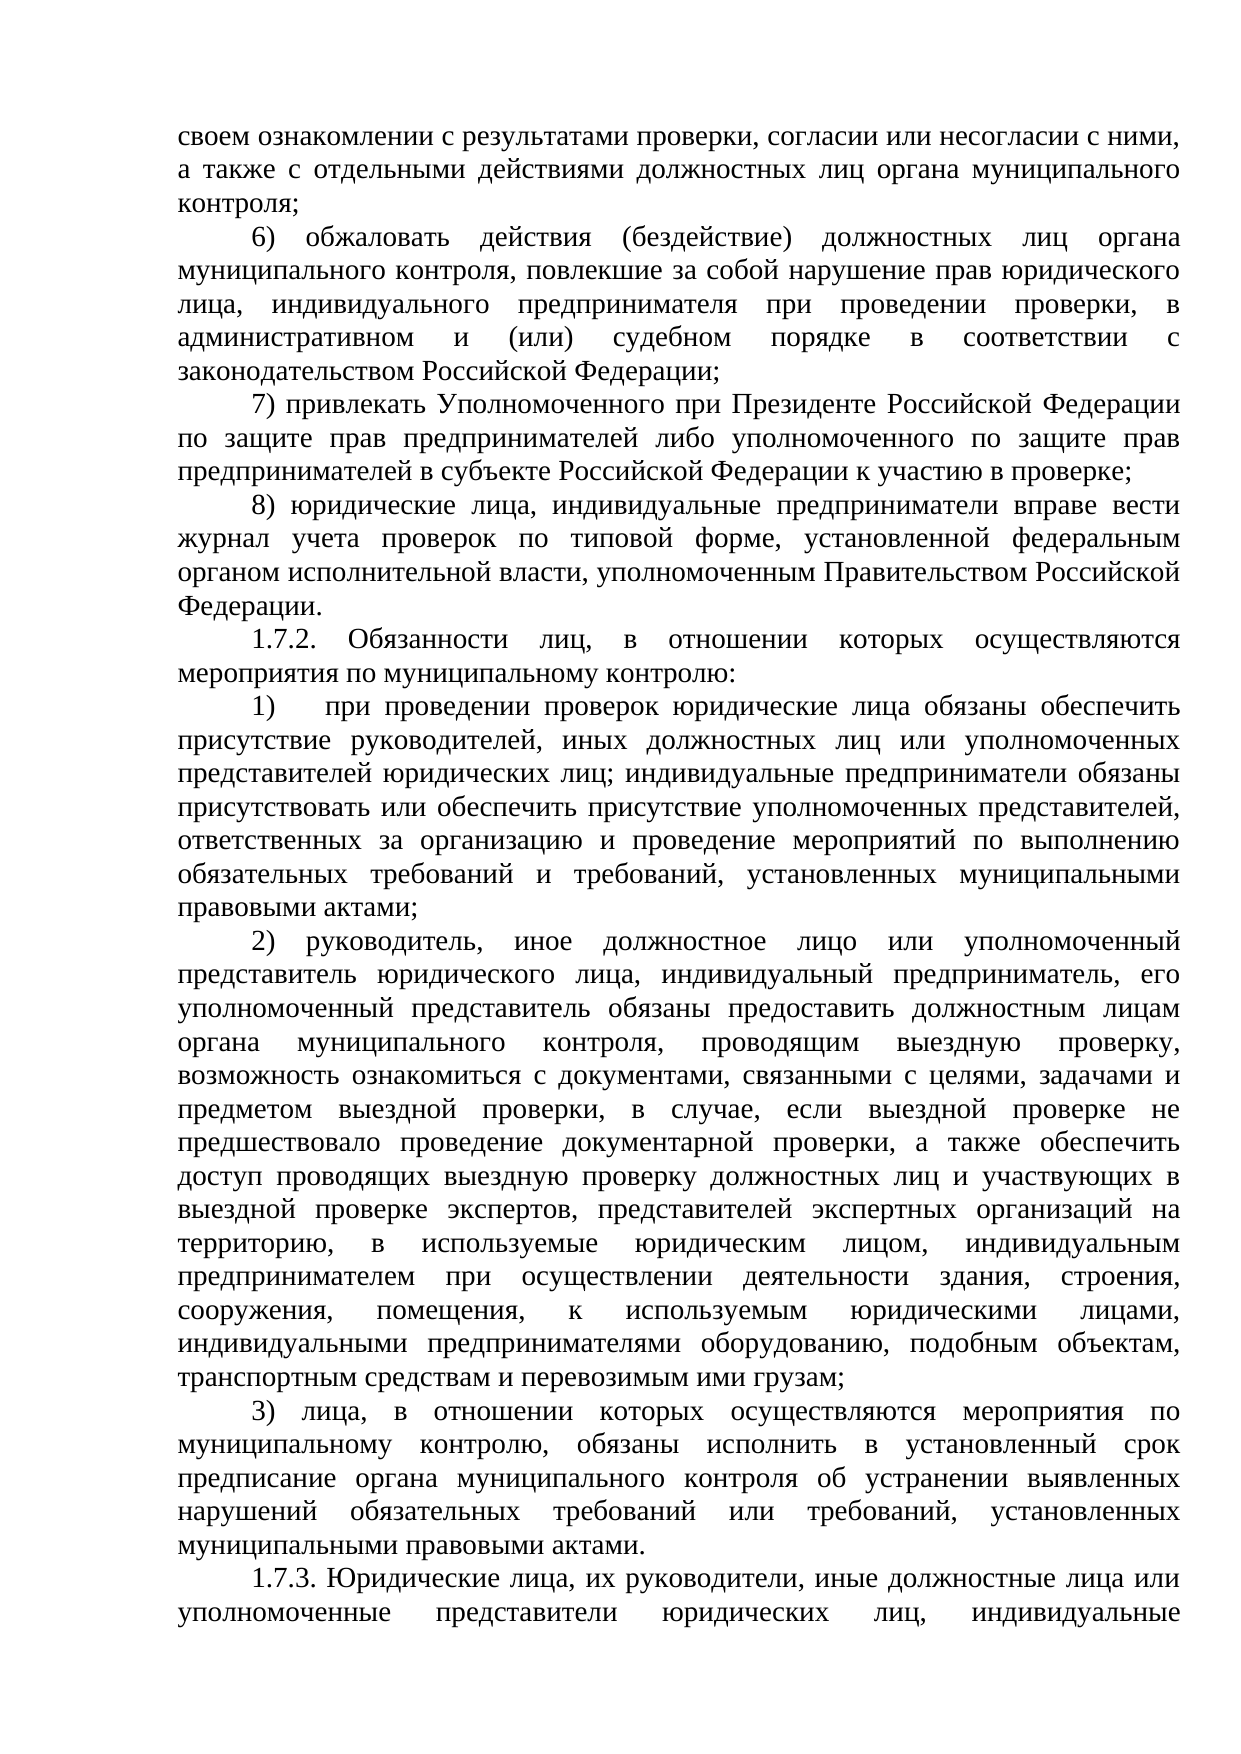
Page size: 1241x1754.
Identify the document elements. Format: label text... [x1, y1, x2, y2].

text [177, 118, 1181, 219]
text 3) лица, в отношении которых осуществляются мероприятия по муниципальному контролю, обязаны исполнить в установленный срок предписание органа муниципального контроля об устранении выявленных нарушений обязательных требований или требований, установленных муниципальными правовыми актами. [177, 1393, 1181, 1560]
text 8) юридические лица, индивидуальные предприниматели вправе вести журнал учета проверок по типовой форме, установленной федеральным органом исполнительной власти, уполномоченным Правительством Российской Федерации. [177, 487, 1181, 621]
text 6) обжаловать действия (бездействие) должностных лиц органа муниципального контроля, повлекшие за собой нарушение прав юридического лица, индивидуального предпринимателя при проведении проверки, в административном и (или) судебном порядке в соответствии с законодательством Российской Федерации; [177, 219, 1181, 386]
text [177, 1560, 1181, 1627]
text 1) при проведении проверок юридические лица обязаны обеспечить присутствие руководителей, иных должностных лиц или уполномоченных представителей юридических лиц; индивидуальные предприниматели обязаны присутствовать или обеспечить присутствие уполномоченных представителей, ответственных за организацию и проведение мероприятий по выполнению обязательных требований и требований, установленных муниципальными правовыми актами; [177, 688, 1181, 923]
text 1.7.2. Обязанности лиц, в отношении которых осуществляются мероприятия по муниципальному контролю: [177, 621, 1181, 688]
text 7) привлекать Уполномоченного при Президенте Российской Федерации по защите прав предпринимателей либо уполномоченного по защите прав предпринимателей в субъекте Российской Федерации к участию в проверке; [177, 386, 1181, 487]
text 2) руководитель, иное должностное лицо или уполномоченный представитель юридического лица, индивидуальный предприниматель, его уполномоченный представитель обязаны предоставить должностным лицам органа муниципального контроля, проводящим выездную проверку, возможность ознакомиться с документами, связанными с целями, задачами и предметом выездной проверки, в случае, если выездной проверке не предшествовало проведение документарной проверки, а также обеспечить доступ проводящих выездную проверку должностных лиц и участвующих в выездной проверке экспертов, представителей экспертных организаций на территорию, в используемые юридическим лицом, индивидуальным предпринимателем при осуществлении деятельности здания, строения, сооружения, помещения, к используемым юридическими лицами, индивидуальными предпринимателями оборудованию, подобным объектам, транспортным средствам и перевозимым ими грузам; [177, 923, 1181, 1393]
